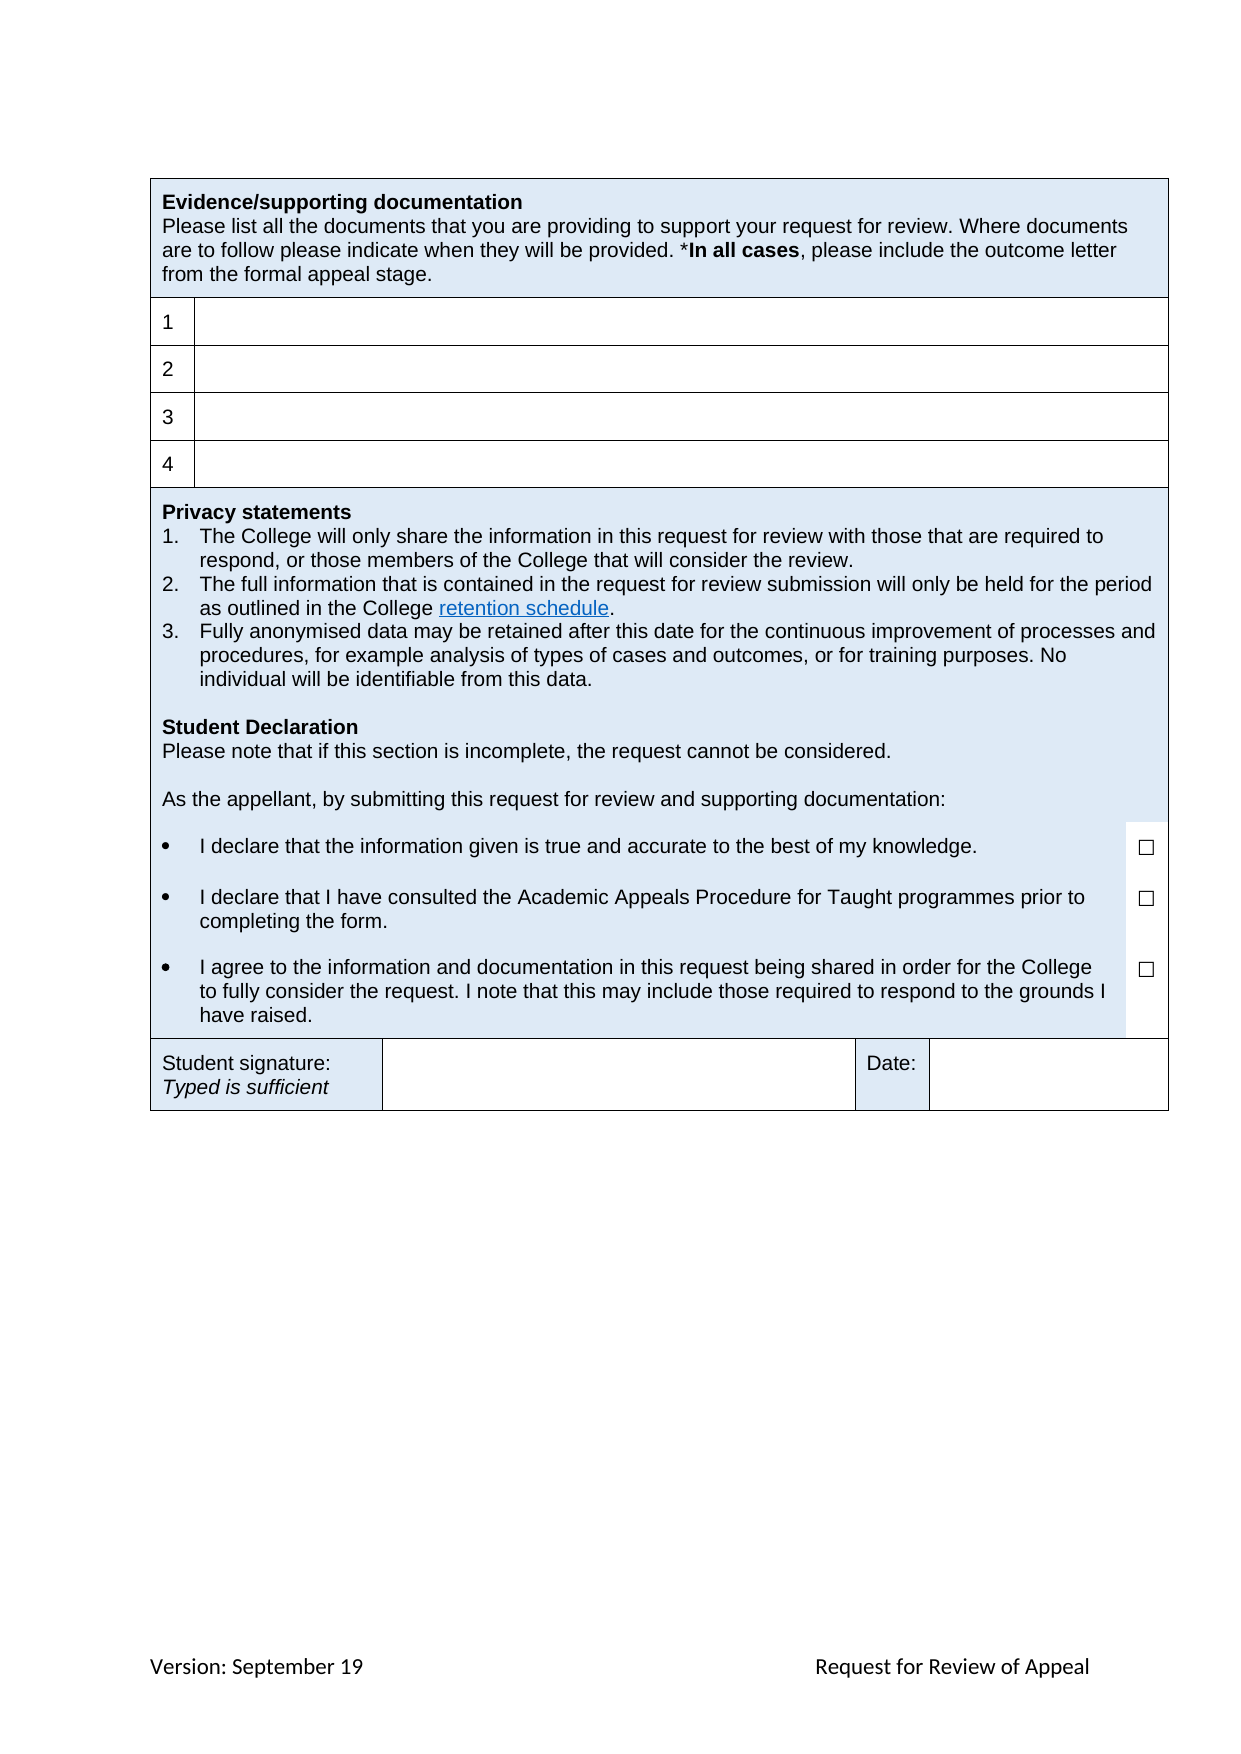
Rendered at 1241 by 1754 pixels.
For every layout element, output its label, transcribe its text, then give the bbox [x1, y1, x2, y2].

table_cell [195, 298, 1168, 345]
table_cell 4 [151, 441, 194, 487]
table_cell Evidence/supporting documentation Please list all the documents that you are providing to support your request for review. Where documents are to follow please indicate when they will be provided. *In all cases, please include the outcome letter from the formal appeal stage. [151, 179, 1168, 297]
table_cell [195, 393, 1168, 440]
table_cell 1 [151, 298, 194, 345]
table_cell [195, 346, 1168, 392]
table_cell Privacy statements The College will only share the information in this request for review with those that are required to respond, or those members of the College that will consider the review. The full information that is contained in the request for review submission will only be held for the period as outlined in the College retention schedule. Fully anonymised data may be retained after this date for the continuous improvement of processes and procedures, for example analysis of types of cases and outcomes, or for training purposes. No individual will be identifiable from this data. Student Declaration Please note that if this section is incomplete, the request cannot be considered. As the appellant, by submitting this request for review and supporting documentation: [151, 488, 1168, 822]
table_cell [930, 1039, 1168, 1110]
table_cell Student signature: Typed is sufficient [151, 1039, 382, 1110]
table_cell I declare that the information given is true and accurate to the best of my knowledge. [151, 822, 1126, 873]
table_cell I declare that I have consulted the Academic Appeals Procedure for Taught programmes prior to completing the form. [151, 873, 1126, 944]
table_cell [383, 1039, 855, 1110]
table_cell I agree to the information and documentation in this request being shared in order for the College to fully consider the request. I note that this may include those required to respond to the grounds I have raised. [151, 944, 1126, 1038]
table_cell 2 [151, 346, 194, 392]
table_cell [195, 441, 1168, 487]
table_cell Date: [856, 1039, 929, 1110]
table_cell 3 [151, 393, 194, 440]
